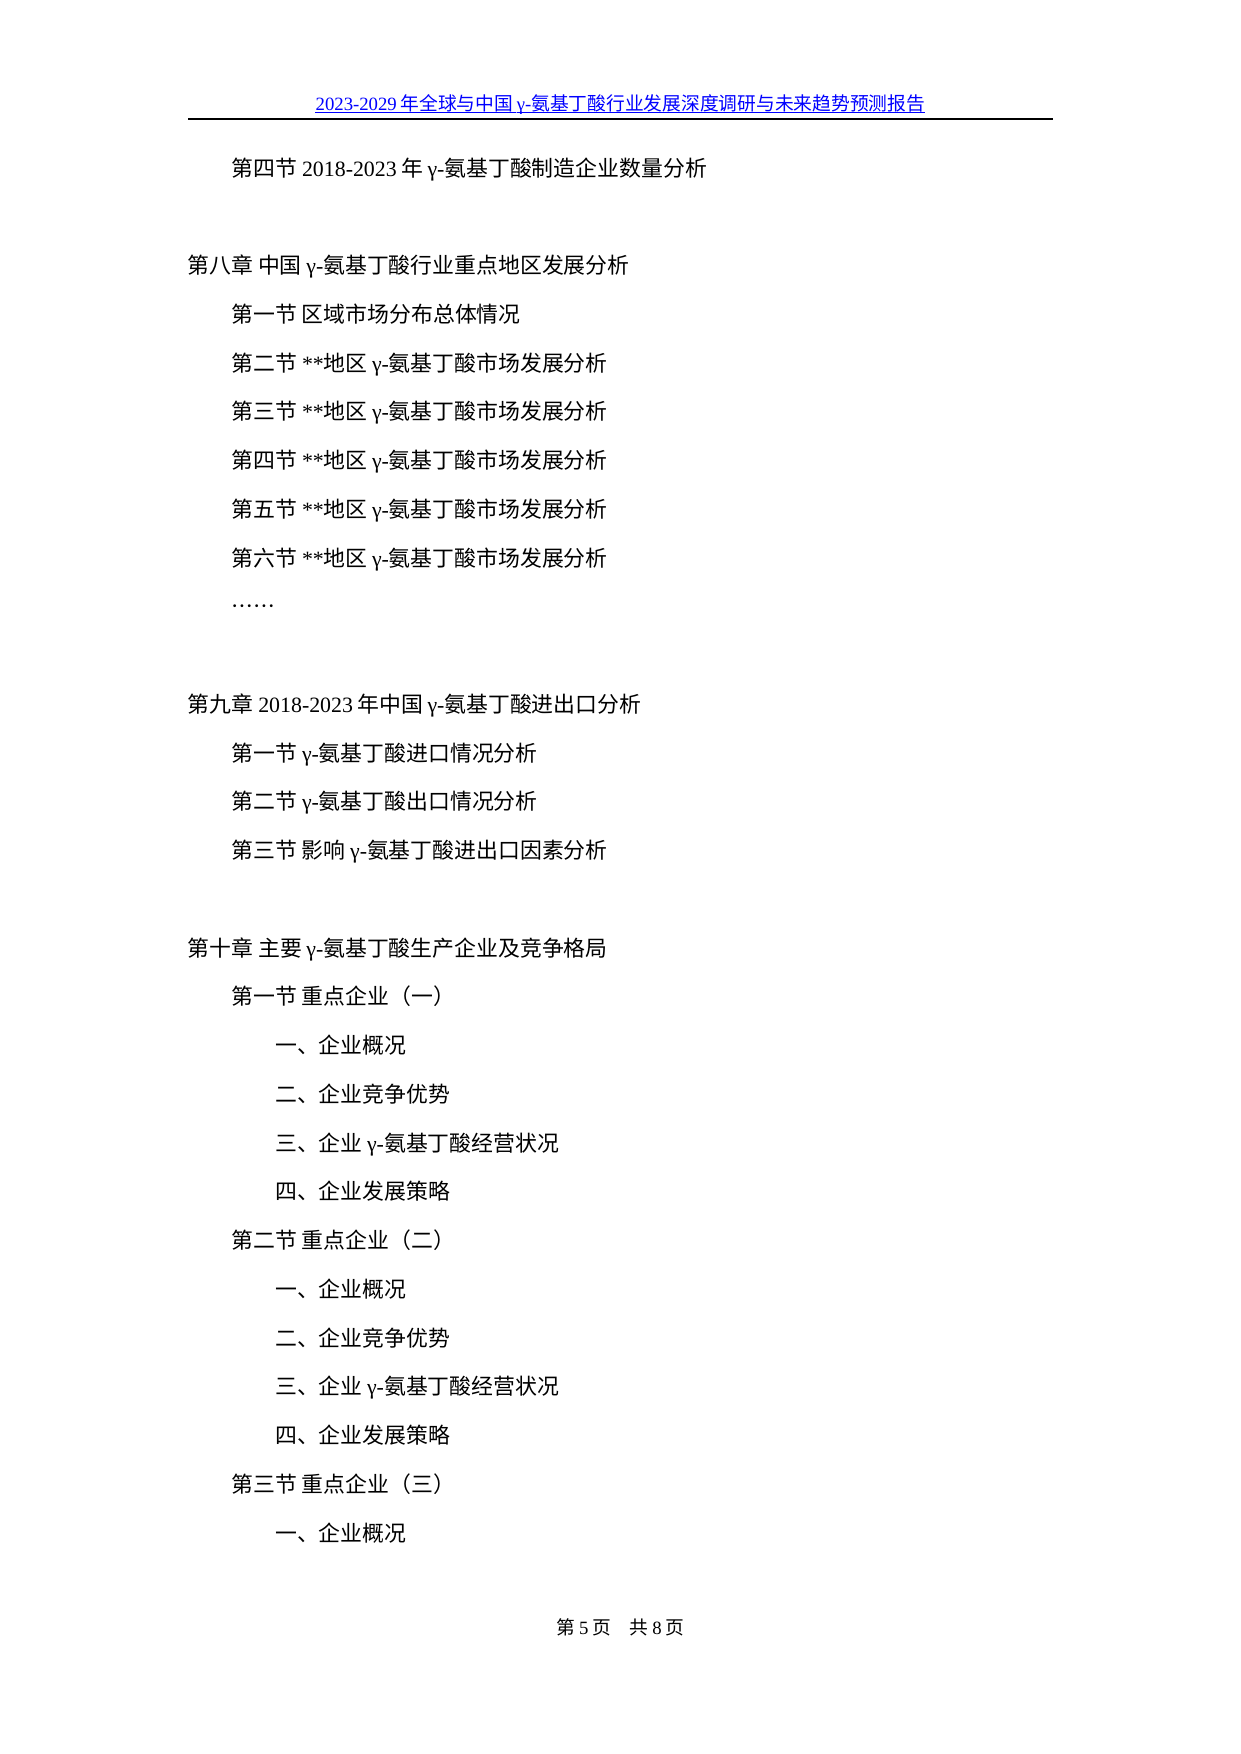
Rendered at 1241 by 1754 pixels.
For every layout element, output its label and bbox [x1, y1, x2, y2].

text [187, 150, 1053, 1548]
